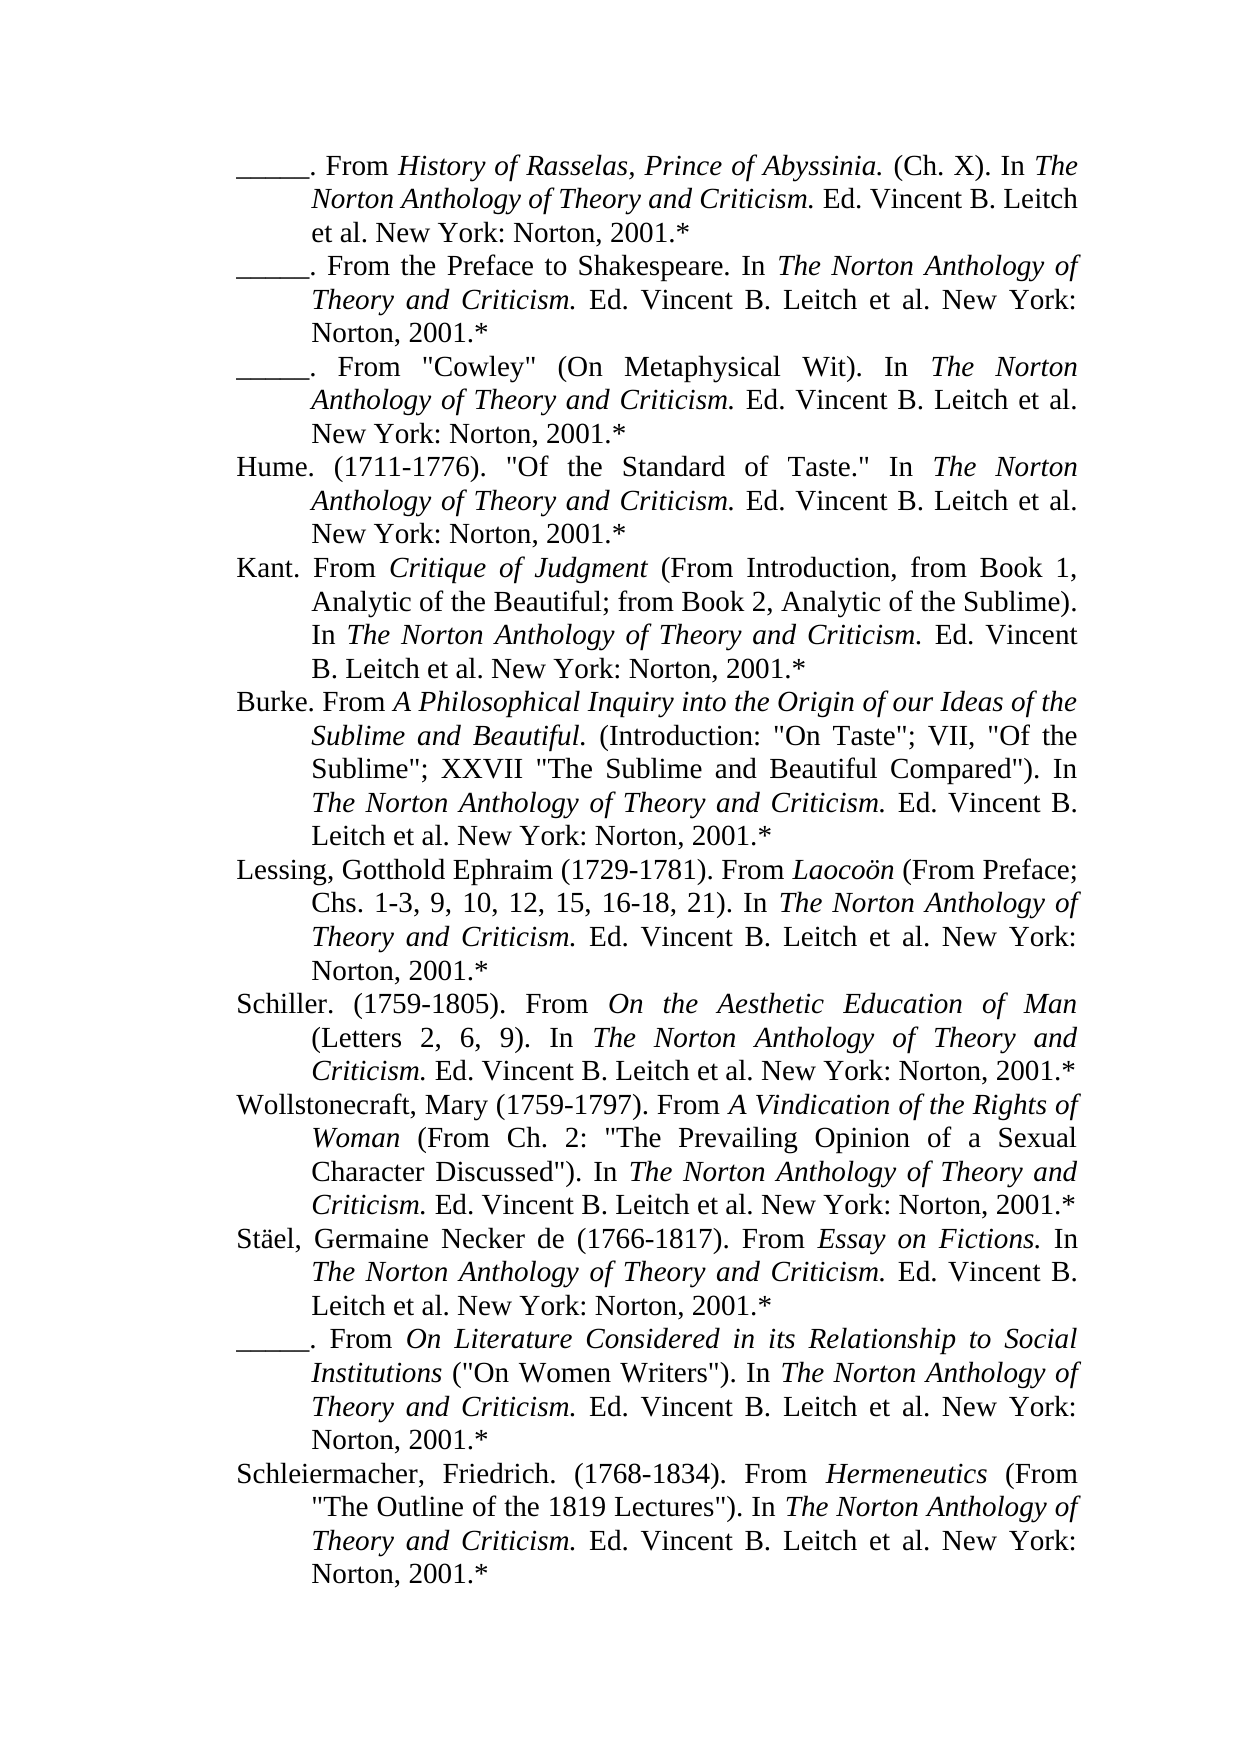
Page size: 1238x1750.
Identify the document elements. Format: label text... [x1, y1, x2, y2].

text Stäel, Germaine Necker de (1766-1817). From Essay on Fictions. In The Norton Anthology of Theory and Criticism. Ed. Vincent B. Leitch et al. New York: Norton, 2001.* [236, 1221, 1078, 1322]
text Wollstonecraft, Mary (1759-1797). From A Vindication of the Rights of Woman (From Ch. 2: "The Prevailing Opinion of a Sexual Character Discussed"). In The Norton Anthology of Theory and Criticism. Ed. Vincent B. Leitch et al. New York: Norton, 2001.* [236, 1087, 1078, 1221]
text _____. From On Literature Considered in its Relationship to Social Institutions ("On Women Writers"). In The Norton Anthology of Theory and Criticism. Ed. Vincent B. Leitch et al. New York: Norton, 2001.* [236, 1322, 1078, 1456]
text _____. From "Cowley" (On Metaphysical Wit). In The Norton Anthology of Theory and Criticism. Ed. Vincent B. Leitch et al. New York: Norton, 2001.* [236, 349, 1078, 449]
text Lessing, Gotthold Ephraim (1729-1781). From Laocoön (From Preface; Chs. 1-3, 9, 10, 12, 15, 16-18, 21). In The Norton Anthology of Theory and Criticism. Ed. Vincent B. Leitch et al. New York: Norton, 2001.* [236, 852, 1078, 986]
text Schiller. (1759-1805). From On the Aesthetic Education of Man (Letters 2, 6, 9). In The Norton Anthology of Theory and Criticism. Ed. Vincent B. Leitch et al. New York: Norton, 2001.* [236, 986, 1078, 1087]
text Burke. From A Philosophical Inquiry into the Origin of our Ideas of the Sublime and Beautiful. (Introduction: "On Taste"; VII, "Of the Sublime"; XXVII "The Sublime and Beautiful Compared"). In The Norton Anthology of Theory and Criticism. Ed. Vincent B. Leitch et al. New York: Norton, 2001.* [236, 684, 1078, 852]
text _____. From History of Rasselas, Prince of Abyssinia. (Ch. X). In The Norton Anthology of Theory and Criticism. Ed. Vincent B. Leitch et al. New York: Norton, 2001.* [236, 148, 1078, 248]
text Kant. From Critique of Judgment (From Introduction, from Book 1, Analytic of the Beautiful; from Book 2, Analytic of the Sublime). In The Norton Anthology of Theory and Criticism. Ed. Vincent B. Leitch et al. New York: Norton, 2001.* [236, 550, 1078, 684]
text Hume. (1711-1776). "Of the Standard of Taste." In The Norton Anthology of Theory and Criticism. Ed. Vincent B. Leitch et al. New York: Norton, 2001.* [236, 449, 1078, 550]
text _____. From the Preface to Shakespeare. In The Norton Anthology of Theory and Criticism. Ed. Vincent B. Leitch et al. New York: Norton, 2001.* [236, 248, 1078, 349]
text Schleiermacher, Friedrich. (1768-1834). From Hermeneutics (From "The Outline of the 1819 Lectures"). In The Norton Anthology of Theory and Criticism. Ed. Vincent B. Leitch et al. New York: Norton, 2001.* [236, 1456, 1078, 1590]
